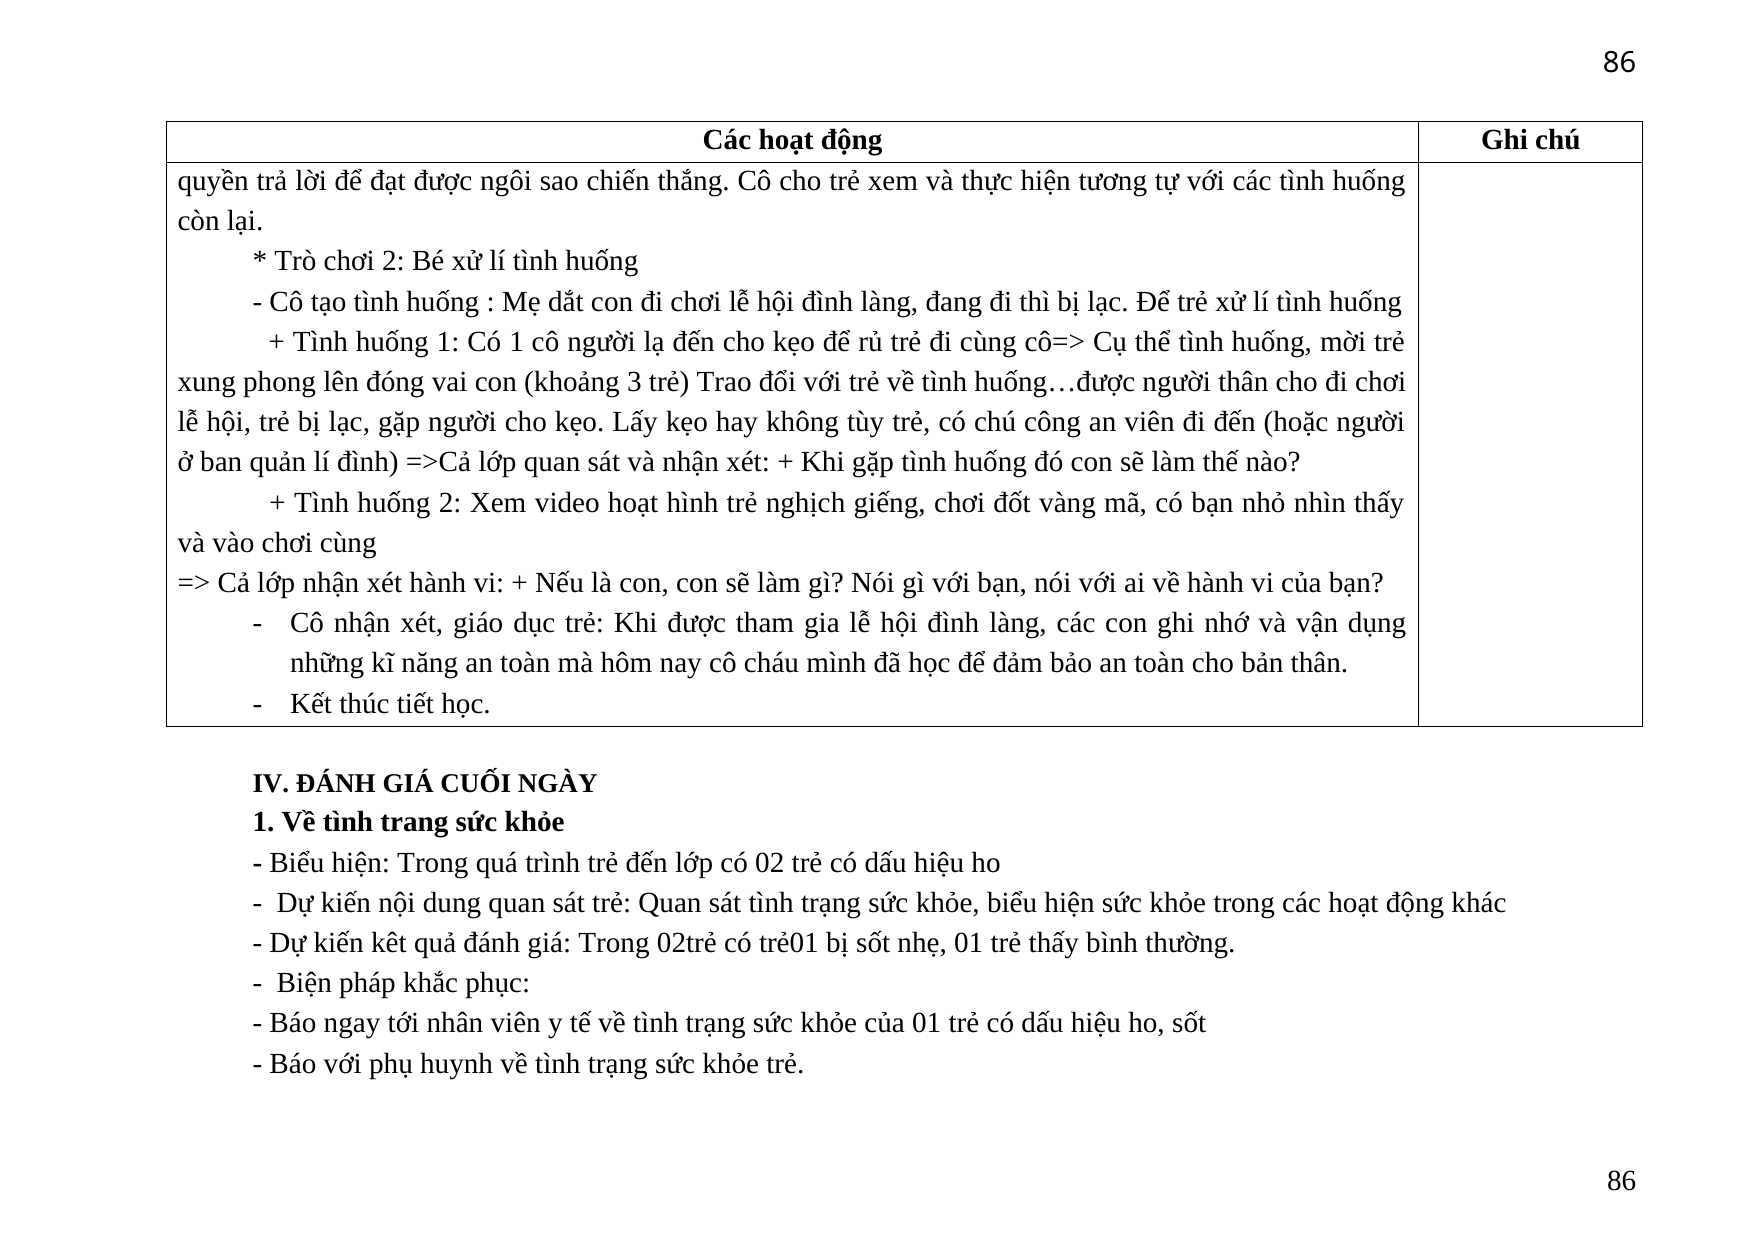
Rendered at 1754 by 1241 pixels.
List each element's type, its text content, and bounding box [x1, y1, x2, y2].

text - Biểu hiện: Trong quá trình trẻ đến lớp có 02 trẻ có dấu hiệu ho [177, 845, 1636, 878]
table_header Ghi chú [1419, 122, 1642, 162]
text - Dự kiến nội dung quan sát trẻ: Quan sát tình trạng sức khỏe, biểu hiện sức khỏe trong các hoạt động khác [177, 885, 1636, 918]
text 1. Về tình trang sức khỏe [177, 804, 1636, 838]
text - Biện pháp khắc phục: [177, 965, 1636, 999]
text - Báo với phụ huynh về tình trạng sức khỏe trẻ. [177, 1046, 1636, 1079]
table_header Các hoạt động [167, 122, 1418, 162]
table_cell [167, 163, 1418, 726]
text IV. ĐÁNH GIÁ CUỐI NGÀY [177, 767, 1636, 798]
text - Dự kiến kêt quả đánh giá: Trong 02trẻ có trẻ01 bị sốt nhẹ, 01 trẻ thấy bình thường. [177, 925, 1636, 959]
text - Báo ngay tới nhân viên y tế về tình trạng sức khỏe của 01 trẻ có dấu hiệu ho, sốt [177, 1006, 1636, 1039]
table_cell [1419, 163, 1642, 726]
